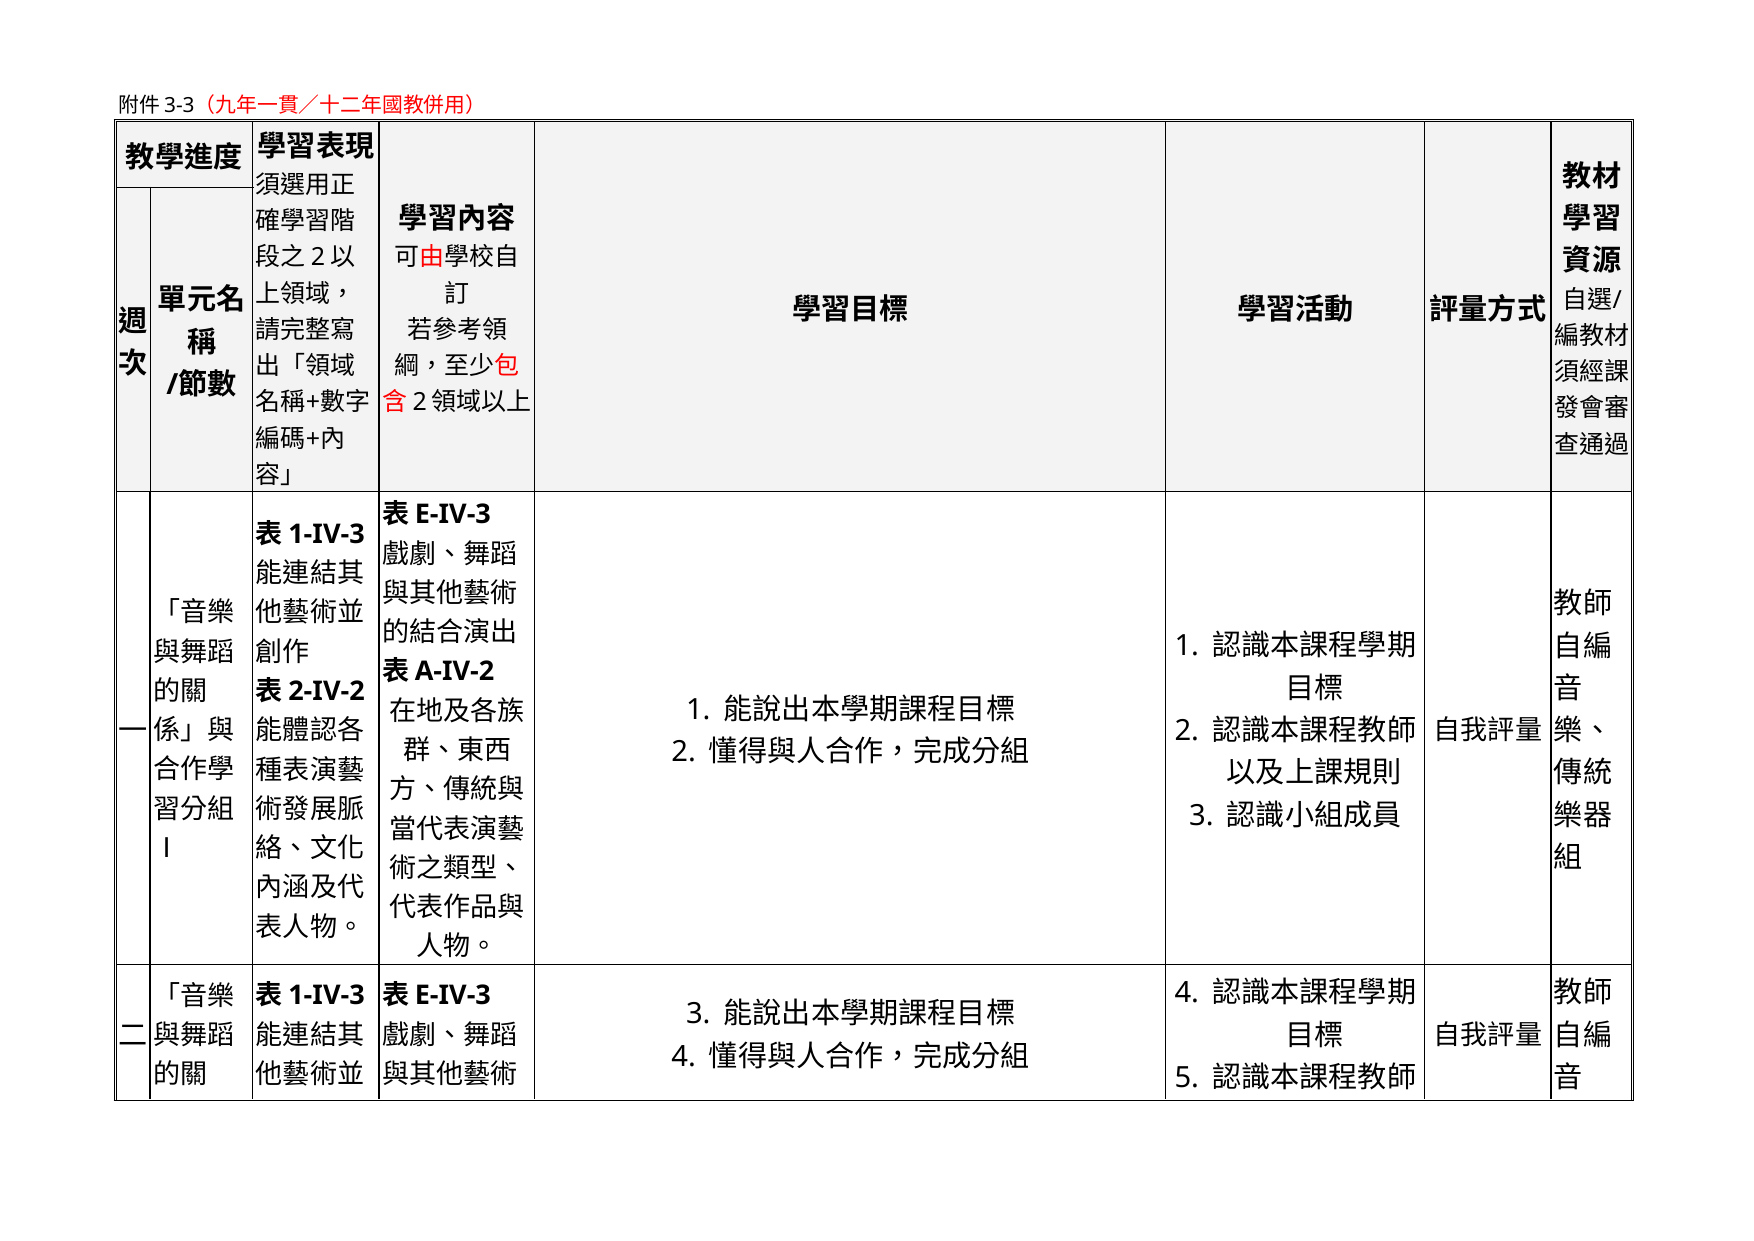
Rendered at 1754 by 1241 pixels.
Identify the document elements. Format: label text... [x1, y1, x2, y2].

table_cell 二 [117, 965, 149, 1099]
table_cell 「音樂與舞蹈的關係」與合作學習分組Ⅰ [151, 492, 252, 964]
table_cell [253, 965, 378, 1099]
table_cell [380, 965, 534, 1099]
table_cell 自我評量 [1425, 492, 1550, 964]
table_header 教材 學習資源 自選/編教材須經課發會審查通過 [1552, 122, 1631, 491]
table_cell 能說出本學期課程目標 懂得與人合作，完成分組 [535, 492, 1165, 964]
table_header 學習表現 須選用正確學習階段之2以上領域，請完整寫出「領域名稱+數字編碼+內容」 [253, 122, 378, 491]
table_cell 單元名稱 /節數 [151, 188, 252, 491]
table_header 學習內容 可由學校自訂 若參考領綱，至少包含2領域以上 [380, 122, 534, 491]
table_header 教學進度 [117, 122, 252, 187]
table_cell 表E-IV-3 戲劇、舞蹈與其他藝術的結合演出 表A-IV-2 在地及各族群、東西方、傳統與當代表演藝術之類型、代表作品與人物。 [380, 492, 534, 964]
table_header 學習目標 [535, 122, 1165, 491]
table_cell 「音樂與舞蹈的關係」與合作學習分組Ⅱ [151, 965, 252, 1099]
table_cell 自我評量 [1425, 965, 1550, 1099]
table_header 學習活動 [1166, 122, 1424, 491]
table_cell 表1-IV-3 能連結其他藝術並創作 表2-IV-2 能體認各種表演藝術發展脈絡、文化內涵及代表人物。 [253, 492, 378, 964]
table_cell 教師自編音樂、傳統樂器組 [1552, 965, 1631, 1099]
table_cell 一 [117, 492, 149, 964]
table_cell 能說出本學期課程目標 懂得與人合作，完成分組 [535, 965, 1165, 1099]
table_cell 教師自編音樂、傳統樂器組 [1552, 492, 1631, 964]
table_header 評量方式 [1425, 122, 1550, 491]
table_cell 認識本課程學期目標 認識本課程教師以及上課規則 認識小組成員 [1166, 492, 1424, 964]
table_cell 認識本課程學期目標 認識本課程教師以及上課規則 認識小組成員 [1166, 965, 1424, 1099]
table_cell 週次 [117, 188, 150, 491]
